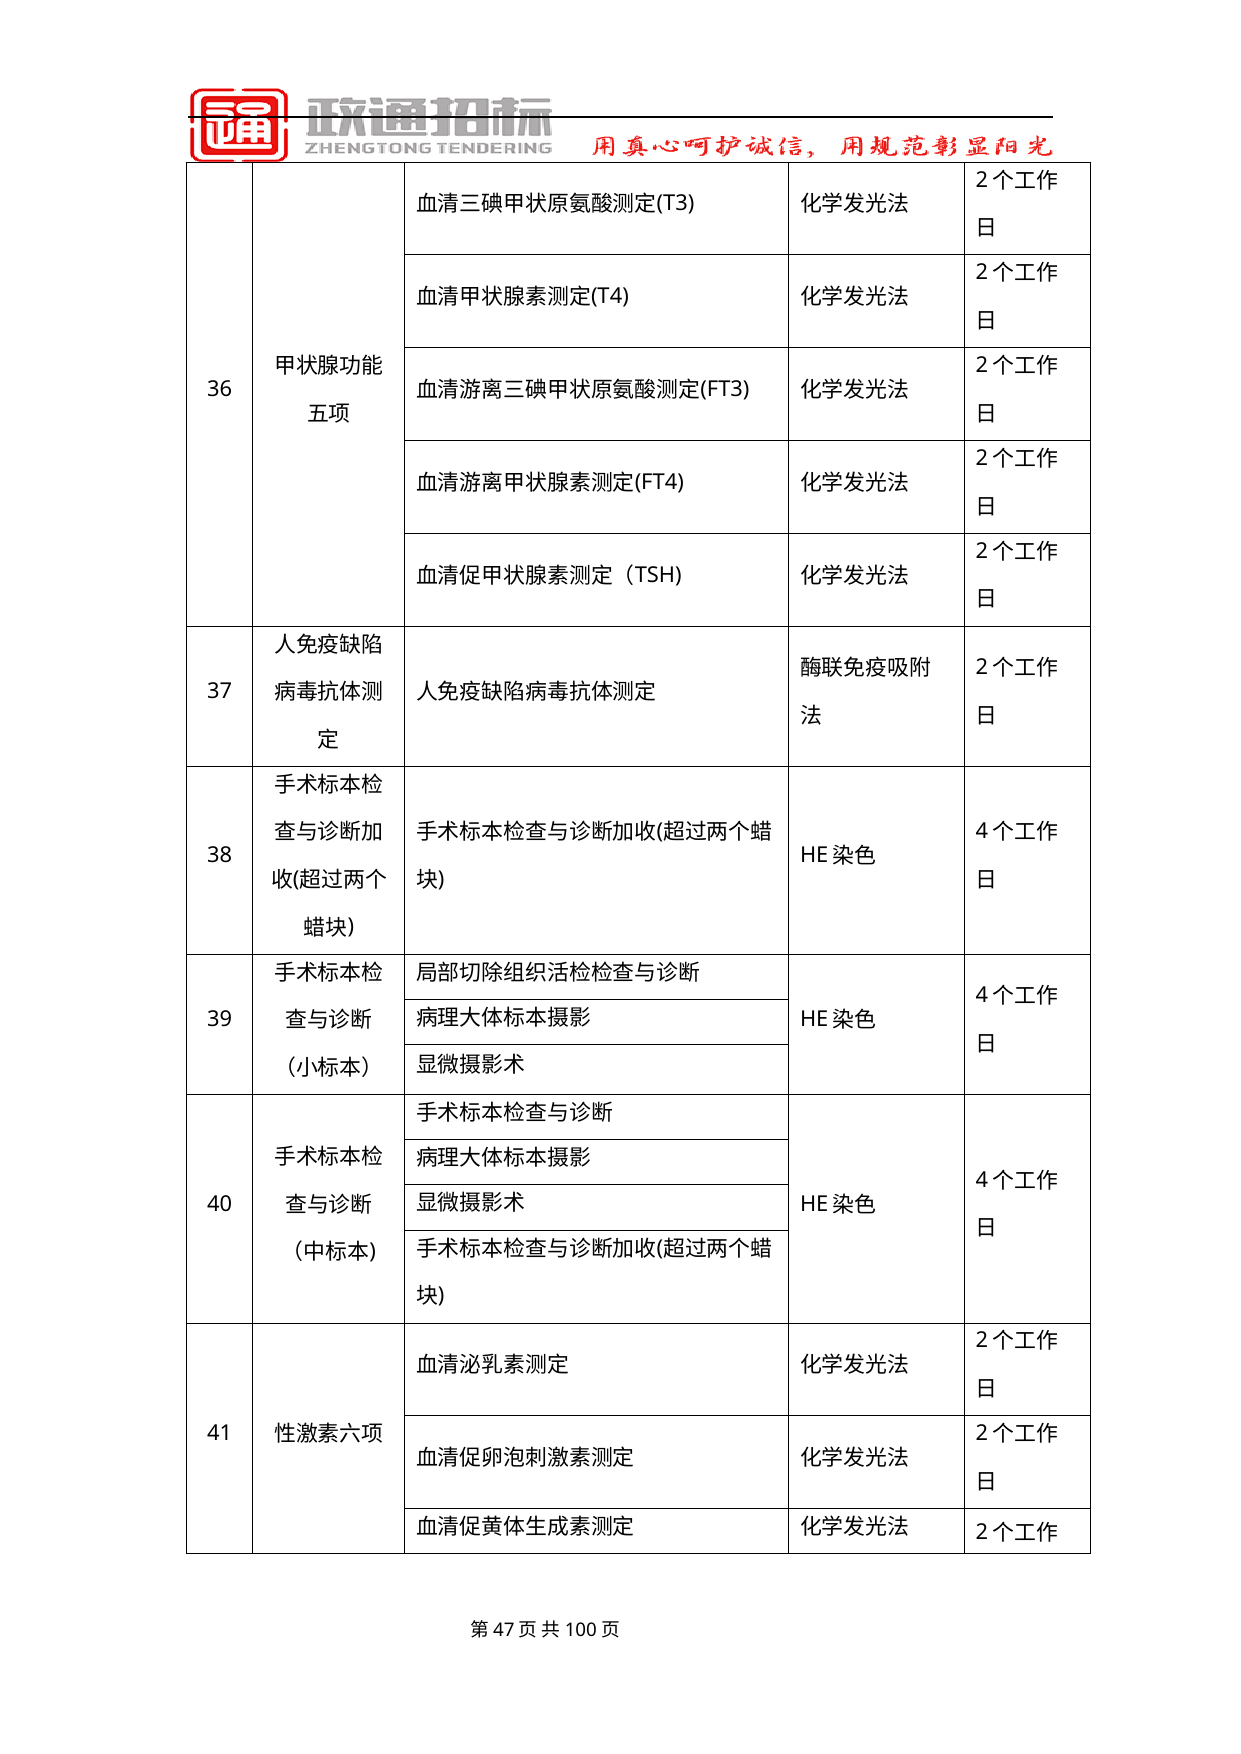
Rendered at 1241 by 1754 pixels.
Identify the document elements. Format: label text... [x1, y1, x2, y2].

table_cell 人免疫缺陷病毒抗体测定 [405, 627, 788, 766]
table_cell 酶联免疫吸附法 [789, 627, 964, 766]
table_cell 38 [187, 767, 252, 954]
table_cell 局部切除组织活检检查与诊断 [405, 955, 788, 999]
table_cell 性激素六项 [253, 1324, 404, 1553]
table_cell 2个工作日 [965, 534, 1090, 626]
table_cell 40 [187, 1095, 252, 1322]
table_cell 血清促卵泡刺激素测定 [405, 1416, 788, 1508]
table_cell 血清甲状腺素测定(T4) [405, 255, 788, 347]
table_cell 化学发光法 [789, 534, 964, 626]
table_cell 手术标本检查与诊断加收(超过两个蜡块) [405, 1231, 788, 1322]
table_cell 手术标本检查与诊断 [405, 1095, 788, 1139]
table_cell 手术标本检查与诊断（中标本) [253, 1095, 404, 1322]
table_cell 病理大体标本摄影 [405, 1000, 788, 1044]
table_cell 2个工作日 [965, 1416, 1090, 1508]
table_cell 人免疫缺陷病毒抗体测定 [253, 627, 404, 766]
table_cell HE染色 [789, 1095, 964, 1322]
table_cell 血清促甲状腺素测定（TSH) [405, 534, 788, 626]
table_cell 血清促黄体生成素测定 [405, 1509, 788, 1553]
picture [188, 118, 1053, 162]
table_cell 41 [187, 1324, 252, 1553]
table_cell 血清游离三碘甲状原氨酸测定(FT3) [405, 348, 788, 440]
table_cell 2个工作日 [965, 627, 1090, 766]
table_cell 37 [187, 627, 252, 766]
table_cell 2个工作日 [965, 255, 1090, 347]
table_cell 化学发光法 [789, 255, 964, 347]
table_cell 手术标本检查与诊断（小标本） [253, 955, 404, 1094]
table_cell 2个工作日 [965, 1509, 1090, 1553]
table_cell 化学发光法 [789, 441, 964, 533]
picture [188, 88, 1053, 116]
table_cell 显微摄影术 [405, 1045, 788, 1094]
table_cell 手术标本检查与诊断加收(超过两个蜡块) [253, 767, 404, 954]
table_cell 4个工作日 [965, 1095, 1090, 1322]
table_cell 39 [187, 955, 252, 1094]
table_cell 4个工作日 [965, 767, 1090, 954]
table_cell 化学发光法 [789, 163, 964, 254]
table_cell 显微摄影术 [405, 1185, 788, 1229]
table_cell 血清泌乳素测定 [405, 1324, 788, 1415]
table_cell 化学发光法 [789, 1324, 964, 1415]
table_cell 36 [187, 163, 252, 626]
table_cell 血清三碘甲状原氨酸测定(T3) [405, 163, 788, 254]
table_cell 2个工作日 [965, 441, 1090, 533]
table_cell 化学发光法 [789, 1509, 964, 1553]
table_cell 2个工作日 [965, 1324, 1090, 1415]
table_cell 2个工作日 [965, 163, 1090, 254]
table_cell 甲状腺功能五项 [253, 163, 404, 626]
table_cell 化学发光法 [789, 1416, 964, 1508]
table_cell HE染色 [789, 955, 964, 1094]
table_cell 血清游离甲状腺素测定(FT4) [405, 441, 788, 533]
table_cell 2个工作日 [965, 348, 1090, 440]
table_cell HE染色 [789, 767, 964, 954]
table_cell 4个工作日 [965, 955, 1090, 1094]
table_cell 化学发光法 [789, 348, 964, 440]
table_cell 病理大体标本摄影 [405, 1140, 788, 1184]
table_cell 手术标本检查与诊断加收(超过两个蜡块) [405, 767, 788, 954]
